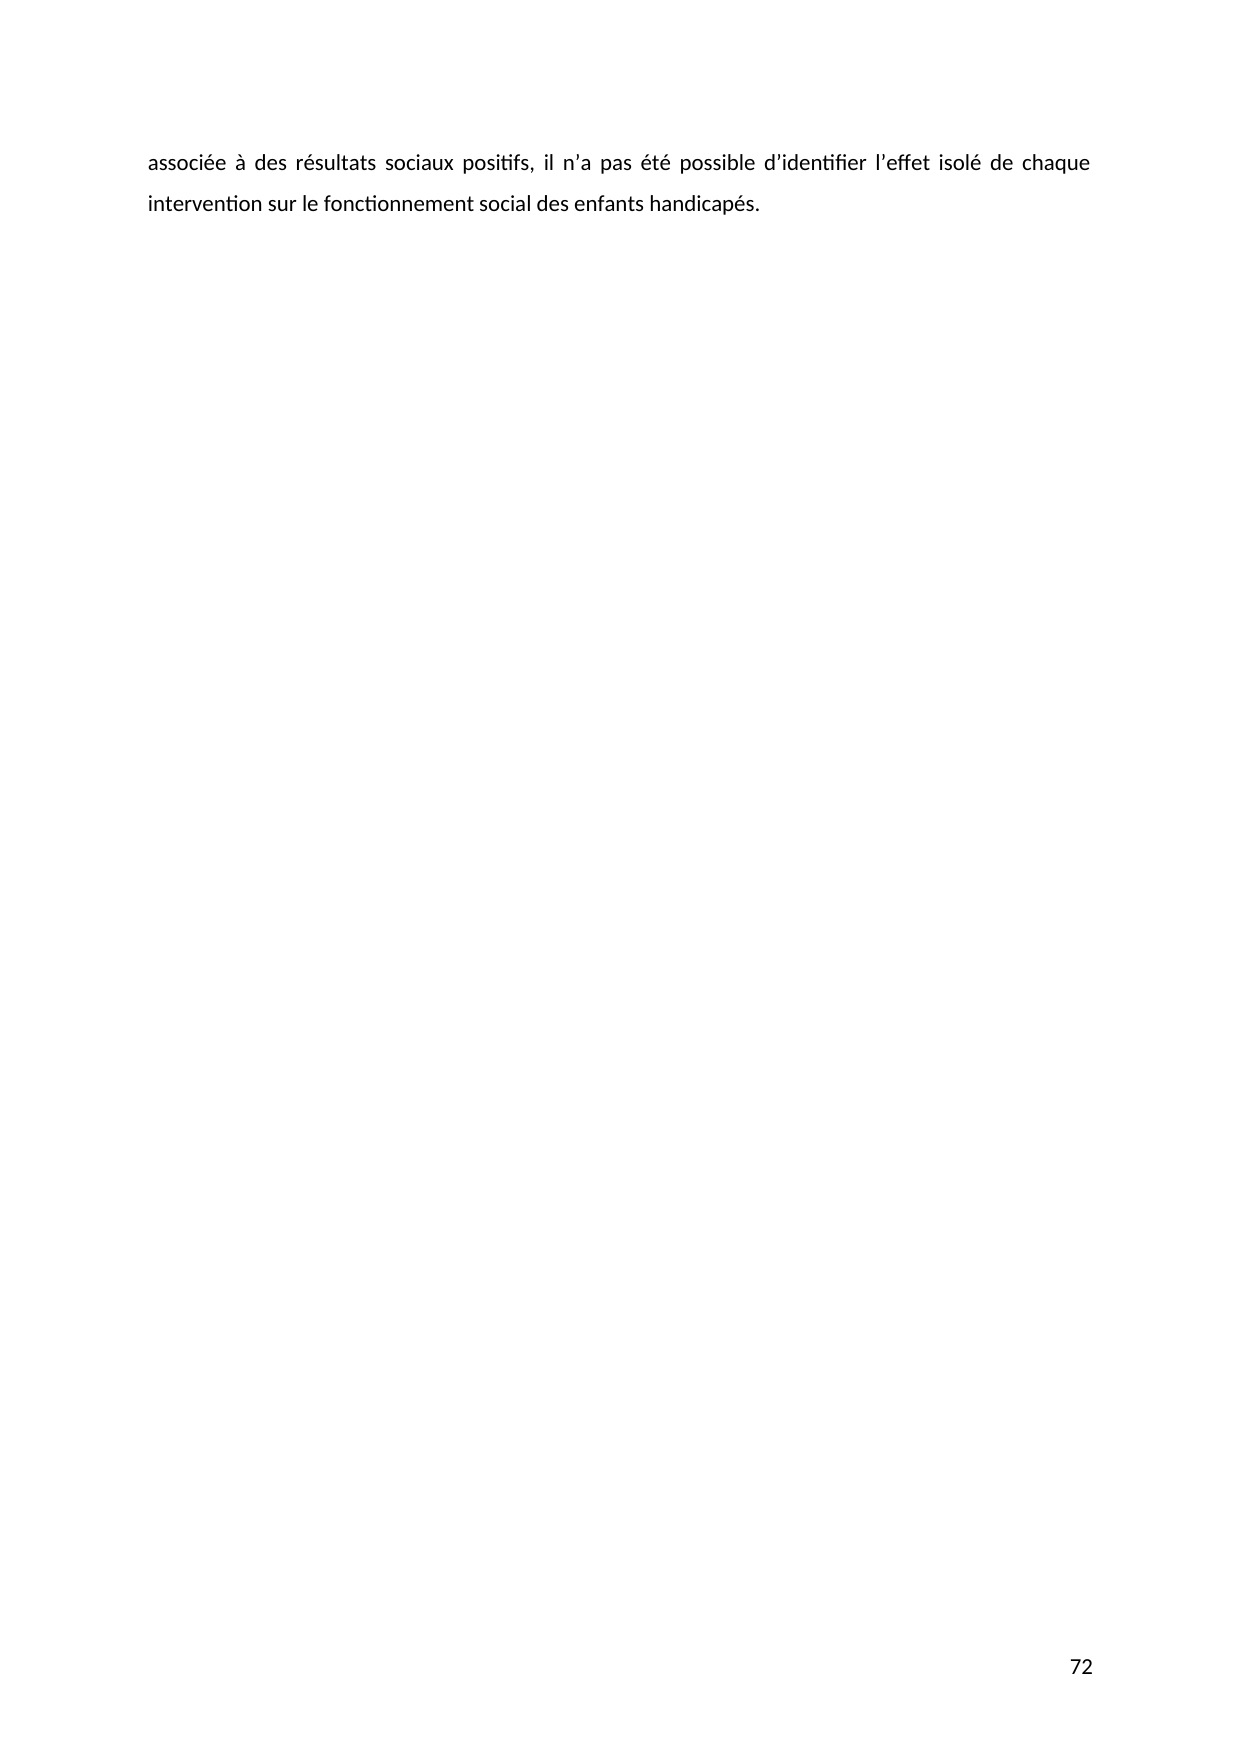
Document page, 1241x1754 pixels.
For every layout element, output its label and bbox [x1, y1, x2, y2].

text [148, 148, 1093, 218]
